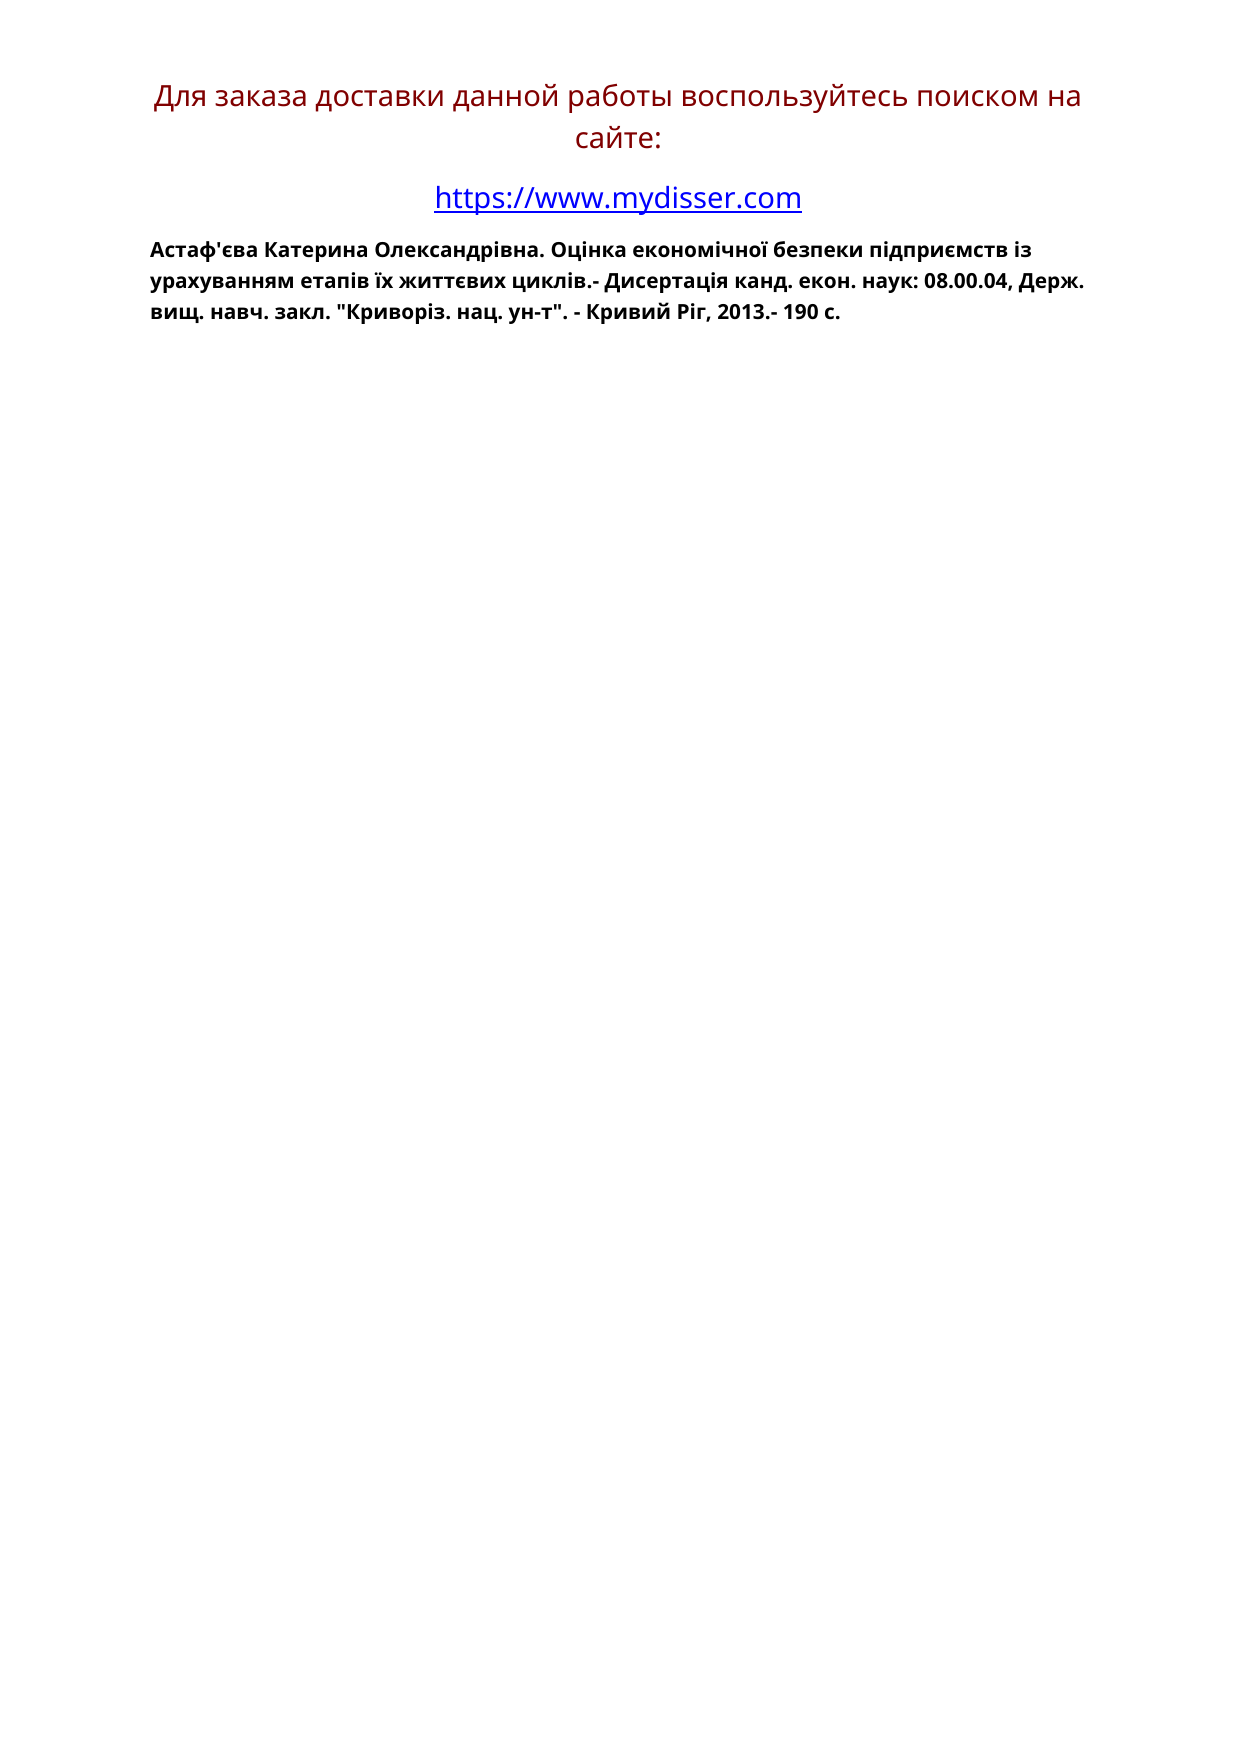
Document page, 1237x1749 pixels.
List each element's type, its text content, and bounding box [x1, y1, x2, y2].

text Астаф'єва Катерина Олександрівна. Оцінка економічної безпеки підприємств із урахуванням етапів їх життєвих циклів.- Дисертація канд. екон. наук: 08.00.04, Держ. вищ. навч. закл. "Криворіз. нац. ун-т". - Кривий Ріг, 2013.- 190 с. [150, 236, 1086, 325]
